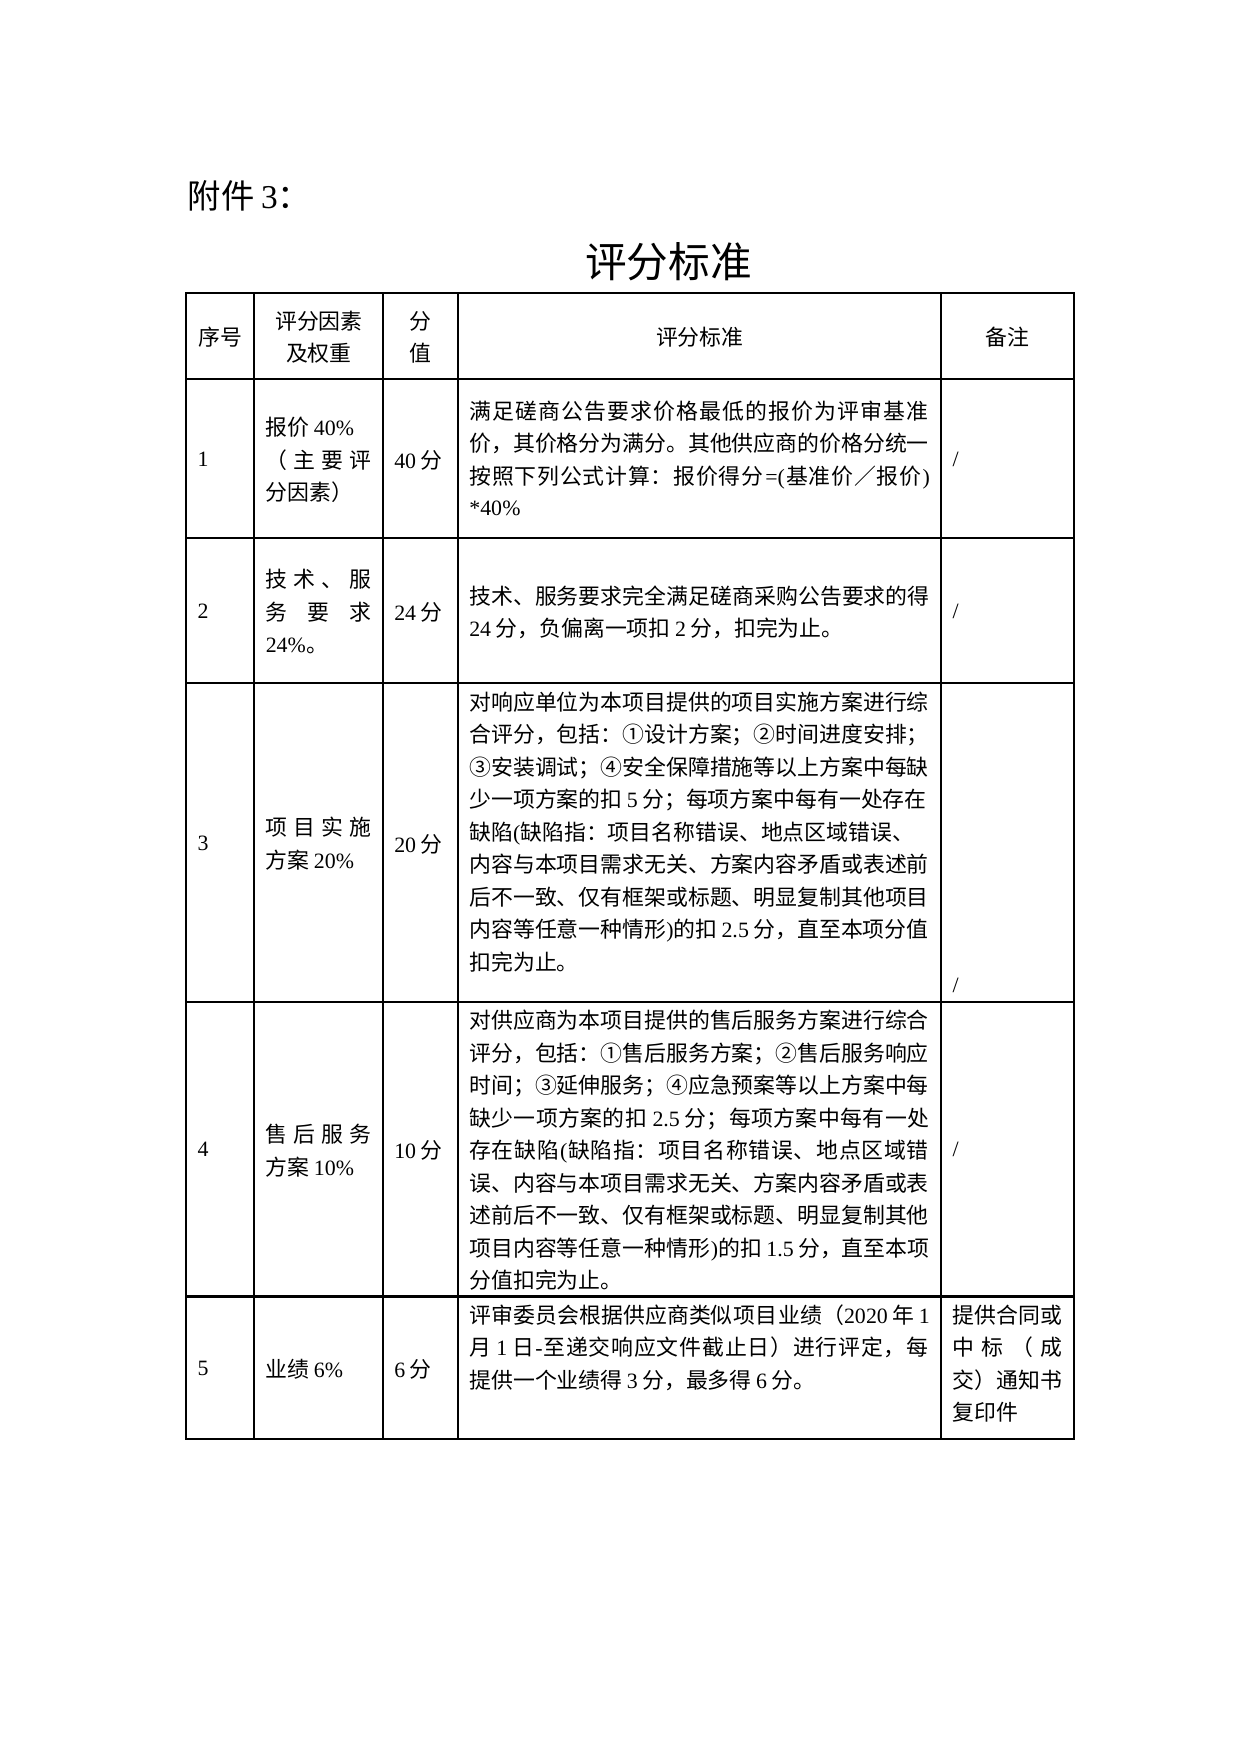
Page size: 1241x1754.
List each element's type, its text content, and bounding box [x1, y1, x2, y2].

table_cell / [942, 539, 1073, 682]
table_header 评分标准 [459, 294, 940, 378]
table_header 评分因素 及权重 [255, 294, 382, 378]
table_cell 对响应单位为本项目提供的项目实施方案进行综合评分，包括：①设计方案；②时间进度安排；③安装调试；④安全保障措施等以上方案中每缺少一项方案的扣5分；每项方案中每有一处存在缺陷(缺陷指：项目名称错误、地点区域错误、内容与本项目需求无关、方案内容矛盾或表述前后不一致、仅有框架或标题、明显复制其他项目内容等任意一种情形)的扣2.5分，直至本项分值扣完为止。 [459, 684, 940, 1001]
table_cell 业绩6% [255, 1298, 382, 1437]
table_cell 评审委员会根据供应商类似项目业绩（2020年1月1日-至递交响应文件截止日）进行评定，每提供一个业绩得3分，最多得6分。 [459, 1298, 940, 1437]
table_cell 10分 [384, 1003, 457, 1295]
table_cell 1 [187, 380, 253, 537]
table_cell 满足磋商公告要求价格最低的报价为评审基准价，其价格分为满分。其他供应商的价格分统一按照下列公式计算：报价得分=(基准价／报价)*40% [459, 380, 940, 537]
table_header 分 值 [384, 294, 457, 378]
table_cell 技术、服务要求完全满足磋商采购公告要求的得24分，负偏离一项扣2分，扣完为止。 [459, 539, 940, 682]
text 评分标准 [187, 227, 1053, 292]
table_cell 2 [187, 539, 253, 682]
table_cell / [942, 1003, 1073, 1295]
text 附件3： [187, 162, 1053, 227]
table_header 备注 [942, 294, 1073, 378]
table_cell 5 [187, 1298, 253, 1437]
table_cell 4 [187, 1003, 253, 1295]
table_header 序号 [187, 294, 253, 378]
table_cell 项目实施方案20% [255, 684, 382, 1001]
table_cell / [942, 684, 1073, 1001]
table_cell 提供合同或中标（成交）通知书复印件 [942, 1298, 1073, 1437]
table_cell 售后服务方案10% [255, 1003, 382, 1295]
table_cell 技术、服务要求24%。 [255, 539, 382, 682]
table_cell 6分 [384, 1298, 457, 1437]
table_cell 3 [187, 684, 253, 1001]
table_cell 20分 [384, 684, 457, 1001]
table_cell / [942, 380, 1073, 537]
table_cell 24分 [384, 539, 457, 682]
table_cell 40分 [384, 380, 457, 537]
table_cell 报价40% （主要评分因素） [255, 380, 382, 537]
table_cell 对供应商为本项目提供的售后服务方案进行综合评分，包括：①售后服务方案；②售后服务响应时间；③延伸服务；④应急预案等以上方案中每缺少一项方案的扣2.5分；每项方案中每有一处存在缺陷(缺陷指：项目名称错误、地点区域错误、内容与本项目需求无关、方案内容矛盾或表述前后不一致、仅有框架或标题、明显复制其他项目内容等任意一种情形)的扣1.5分，直至本项分值扣完为止。 [459, 1003, 940, 1295]
